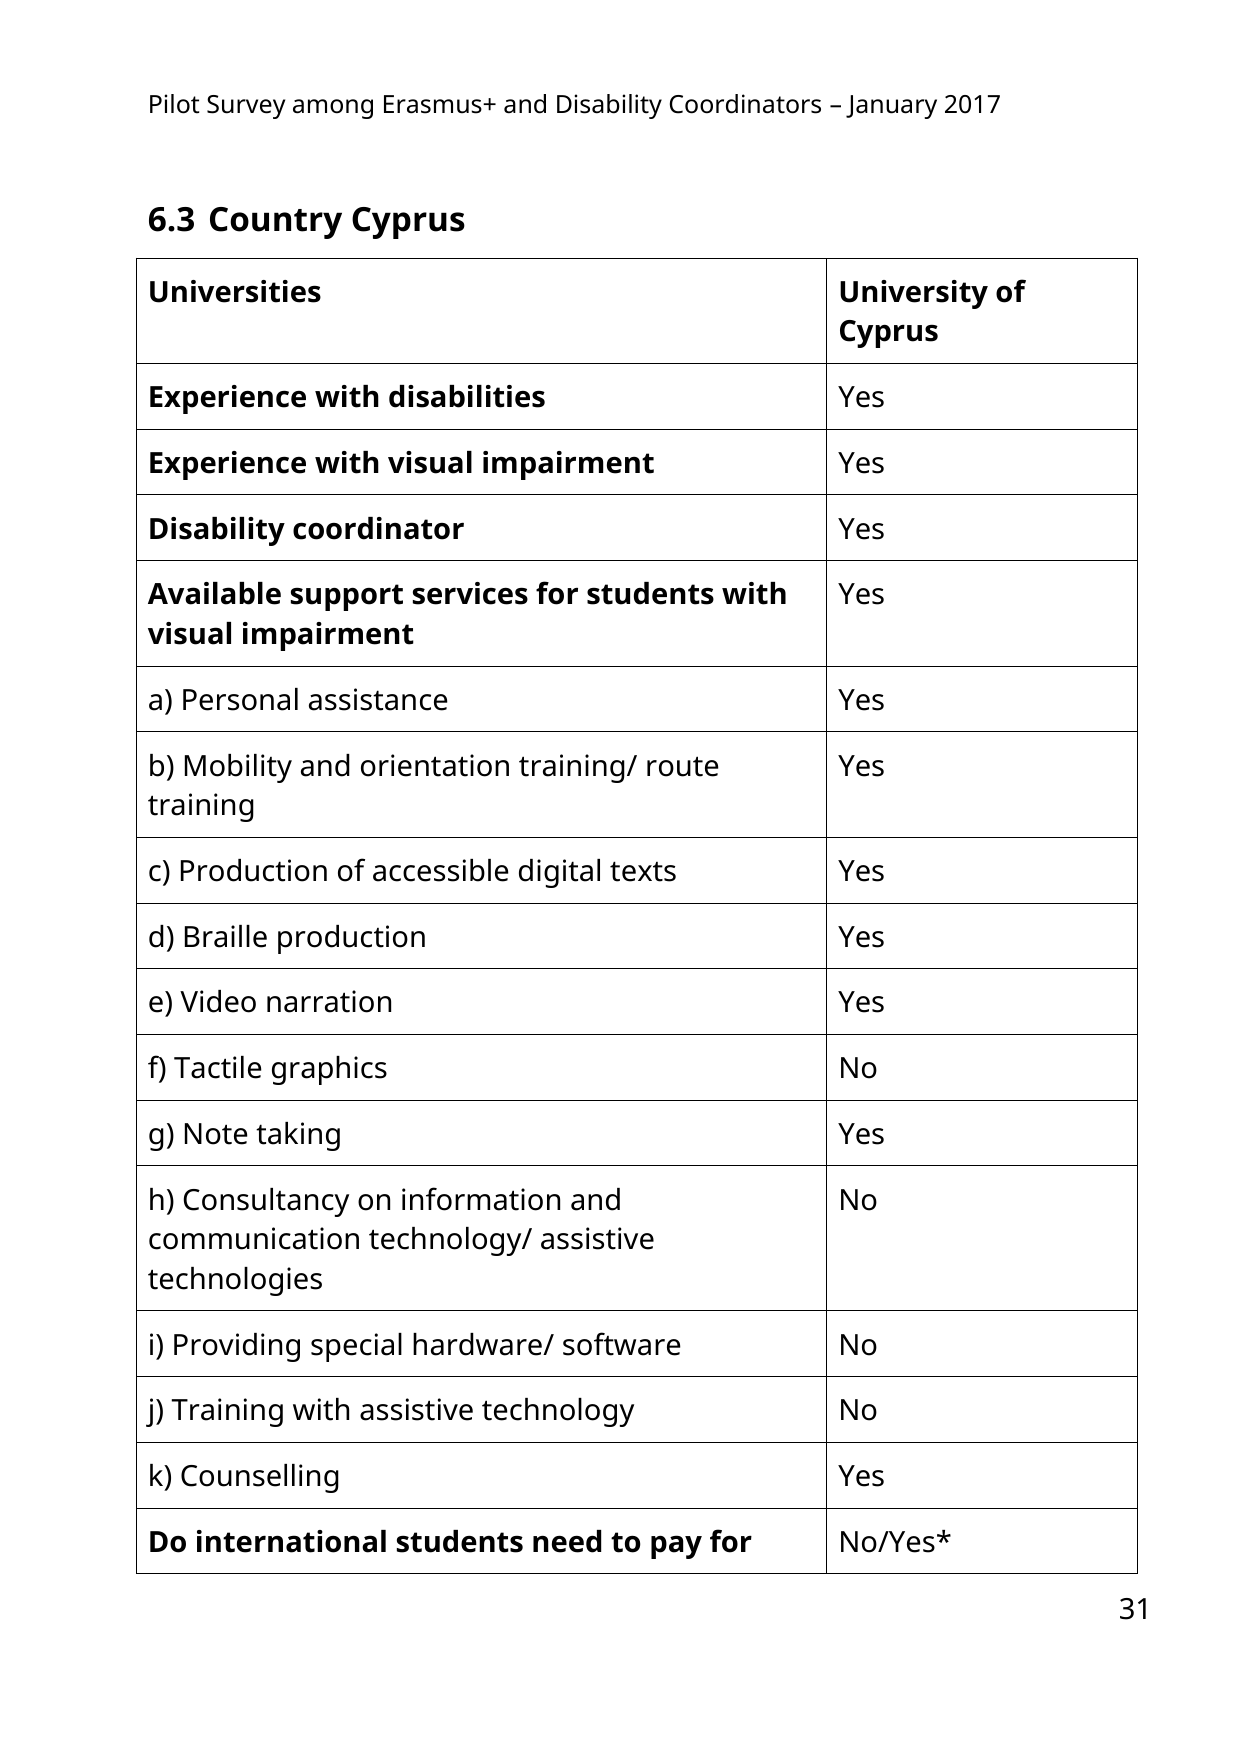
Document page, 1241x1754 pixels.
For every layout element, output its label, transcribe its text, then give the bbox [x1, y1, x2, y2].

table_cell a) Personal assistance [137, 667, 826, 731]
table_cell Yes [827, 732, 1137, 837]
subtitle Country Cyprus [148, 196, 1152, 241]
table_cell g) Note taking [137, 1101, 826, 1165]
table_cell Yes [827, 838, 1137, 902]
table_cell Available support services for students with visual impairment [137, 561, 826, 666]
table_cell Yes [827, 561, 1137, 666]
table_cell k) Counselling [137, 1443, 826, 1508]
table_cell No [827, 1377, 1137, 1442]
table_cell Yes [827, 495, 1137, 560]
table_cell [137, 1509, 826, 1573]
table_cell Yes [827, 1443, 1137, 1508]
table_cell Disability coordinator [137, 495, 826, 560]
table_cell Experience with disabilities [137, 364, 826, 429]
table_cell Experience with visual impairment [137, 430, 826, 494]
table_header University of Cyprus [827, 259, 1137, 363]
table_cell c) Production of accessible digital texts [137, 838, 826, 902]
table_cell No [827, 1311, 1137, 1376]
table_cell Yes [827, 364, 1137, 429]
table_cell f) Tactile graphics [137, 1035, 826, 1099]
table_cell d) Braille production [137, 904, 826, 968]
table_cell Yes [827, 969, 1137, 1034]
table_cell Yes [827, 1101, 1137, 1165]
table_cell No [827, 1035, 1137, 1099]
table_cell Yes [827, 430, 1137, 494]
table_cell i) Providing special hardware/ software [137, 1311, 826, 1376]
table_header Universities [137, 259, 826, 363]
table_cell No [827, 1166, 1137, 1310]
table_cell h) Consultancy on information and communication technology/ assistive technologies [137, 1166, 826, 1310]
table_cell Yes [827, 667, 1137, 731]
table_cell Yes [827, 904, 1137, 968]
table_cell No/Yes* [827, 1509, 1137, 1573]
table_cell b) Mobility and orientation training/ route training [137, 732, 826, 837]
table_cell e) Video narration [137, 969, 826, 1034]
table_cell j) Training with assistive technology [137, 1377, 826, 1442]
